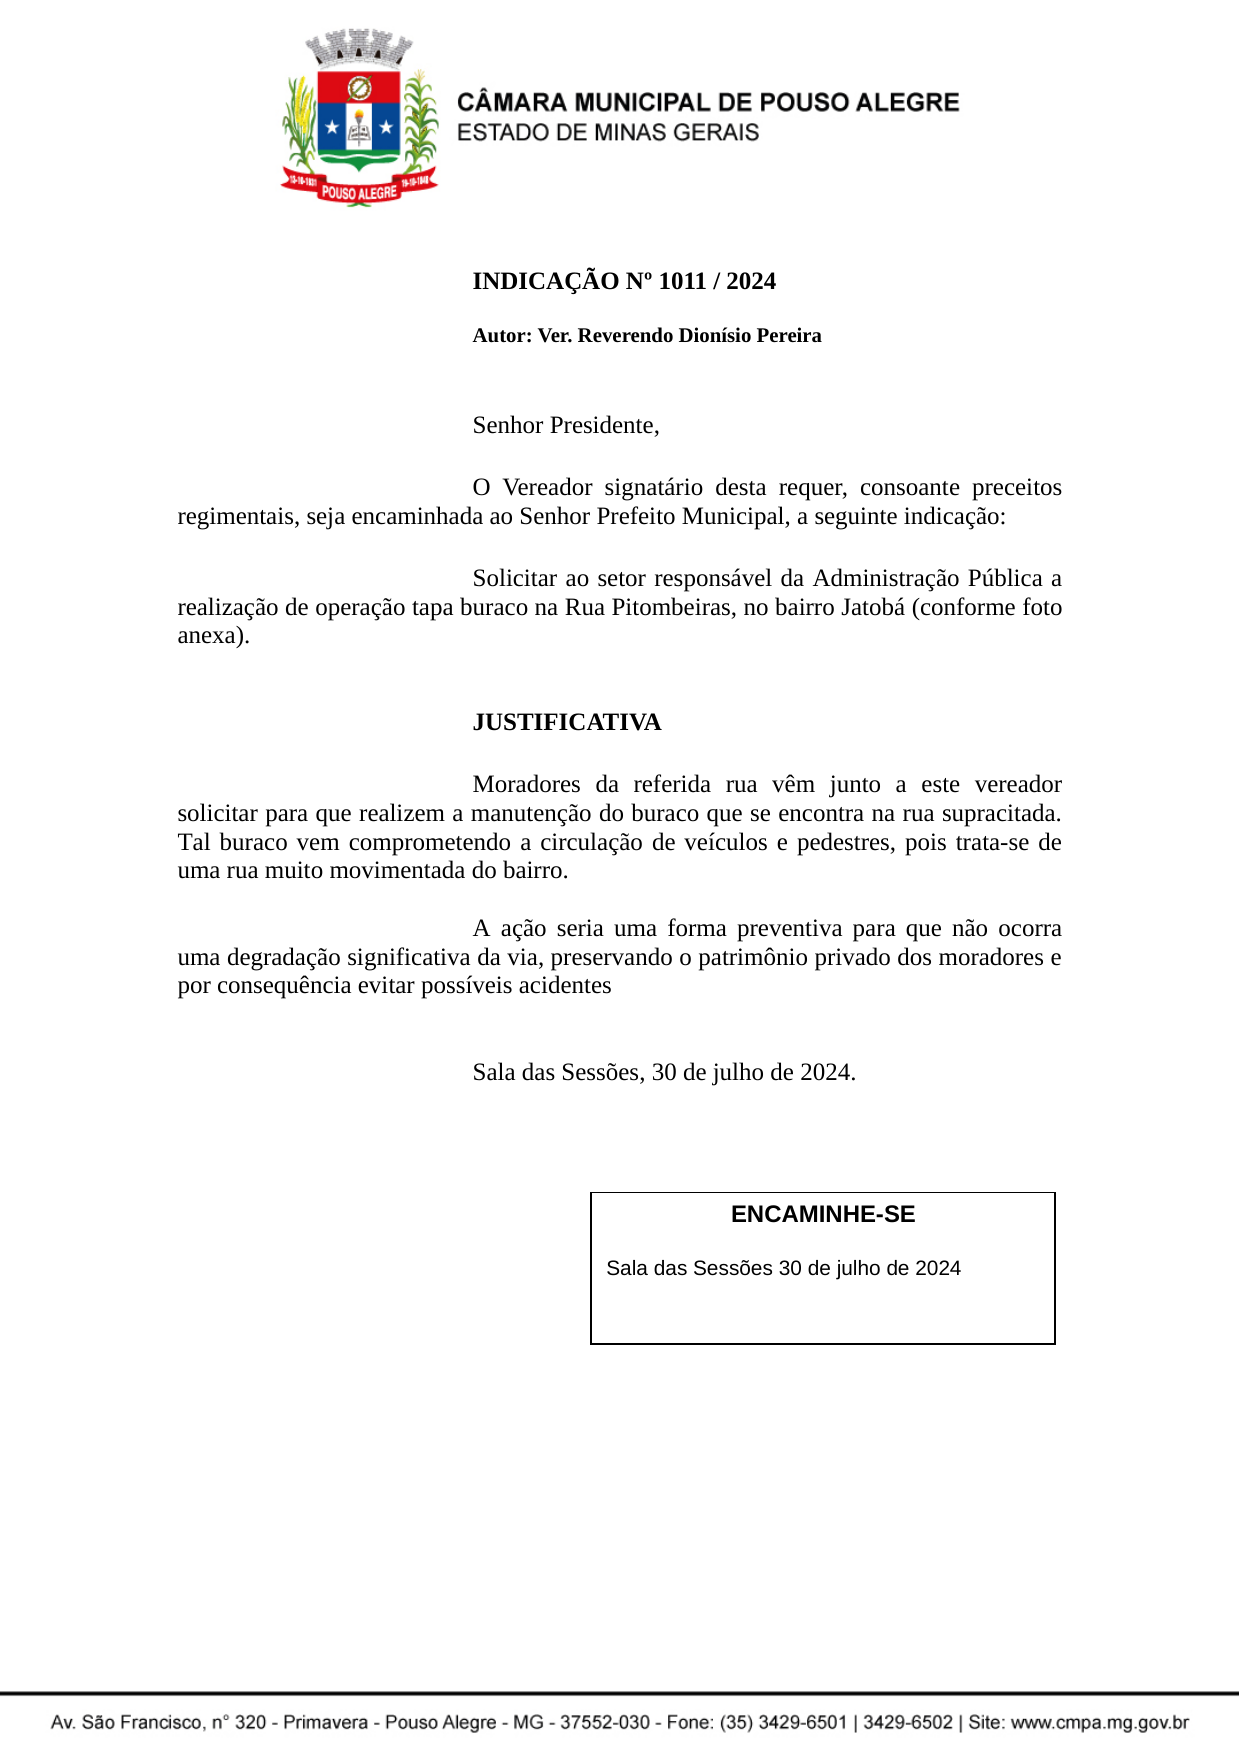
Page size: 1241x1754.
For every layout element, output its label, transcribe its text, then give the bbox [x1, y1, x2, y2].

picture [0, 1655, 1239, 1752]
text Moradores da referida rua vêm junto a este vereador solicitar para que realizem a manutenção do buraco que se encontra na rua supracitada. Tal buraco vem comprometendo a circulação de veículos e pedestres, pois trata-se de uma rua muito movimentada do bairro. [177, 769, 1063, 884]
text A ação seria uma forma preventiva para que não ocorra uma degradação significativa da via, preservando o patrimônio privado dos moradores e por consequência evitar possíveis acidentes [177, 913, 1063, 999]
text INDICAÇÃO Nº 1011 / 2024 [472, 266, 1063, 294]
text O Vereador signatário desta requer, consoante preceitos regimentais, seja encaminhada ao Senhor Prefeito Municipal, a seguinte indicação: [177, 472, 1063, 529]
text Sala das Sessões, 30 de julho de 2024. [472, 1057, 1063, 1085]
text Senhor Presidente, [472, 410, 1063, 438]
text Autor: Ver. Reverendo Dionísio Pereira [472, 323, 1063, 347]
text Solicitar ao setor responsável da Administração Pública a realização de operação tapa buraco na Rua Pitombeiras, no bairro Jatobá (conforme foto anexa). [177, 563, 1063, 649]
text JUSTIFICATIVA [177, 707, 1004, 736]
picture [0, 0, 1240, 237]
